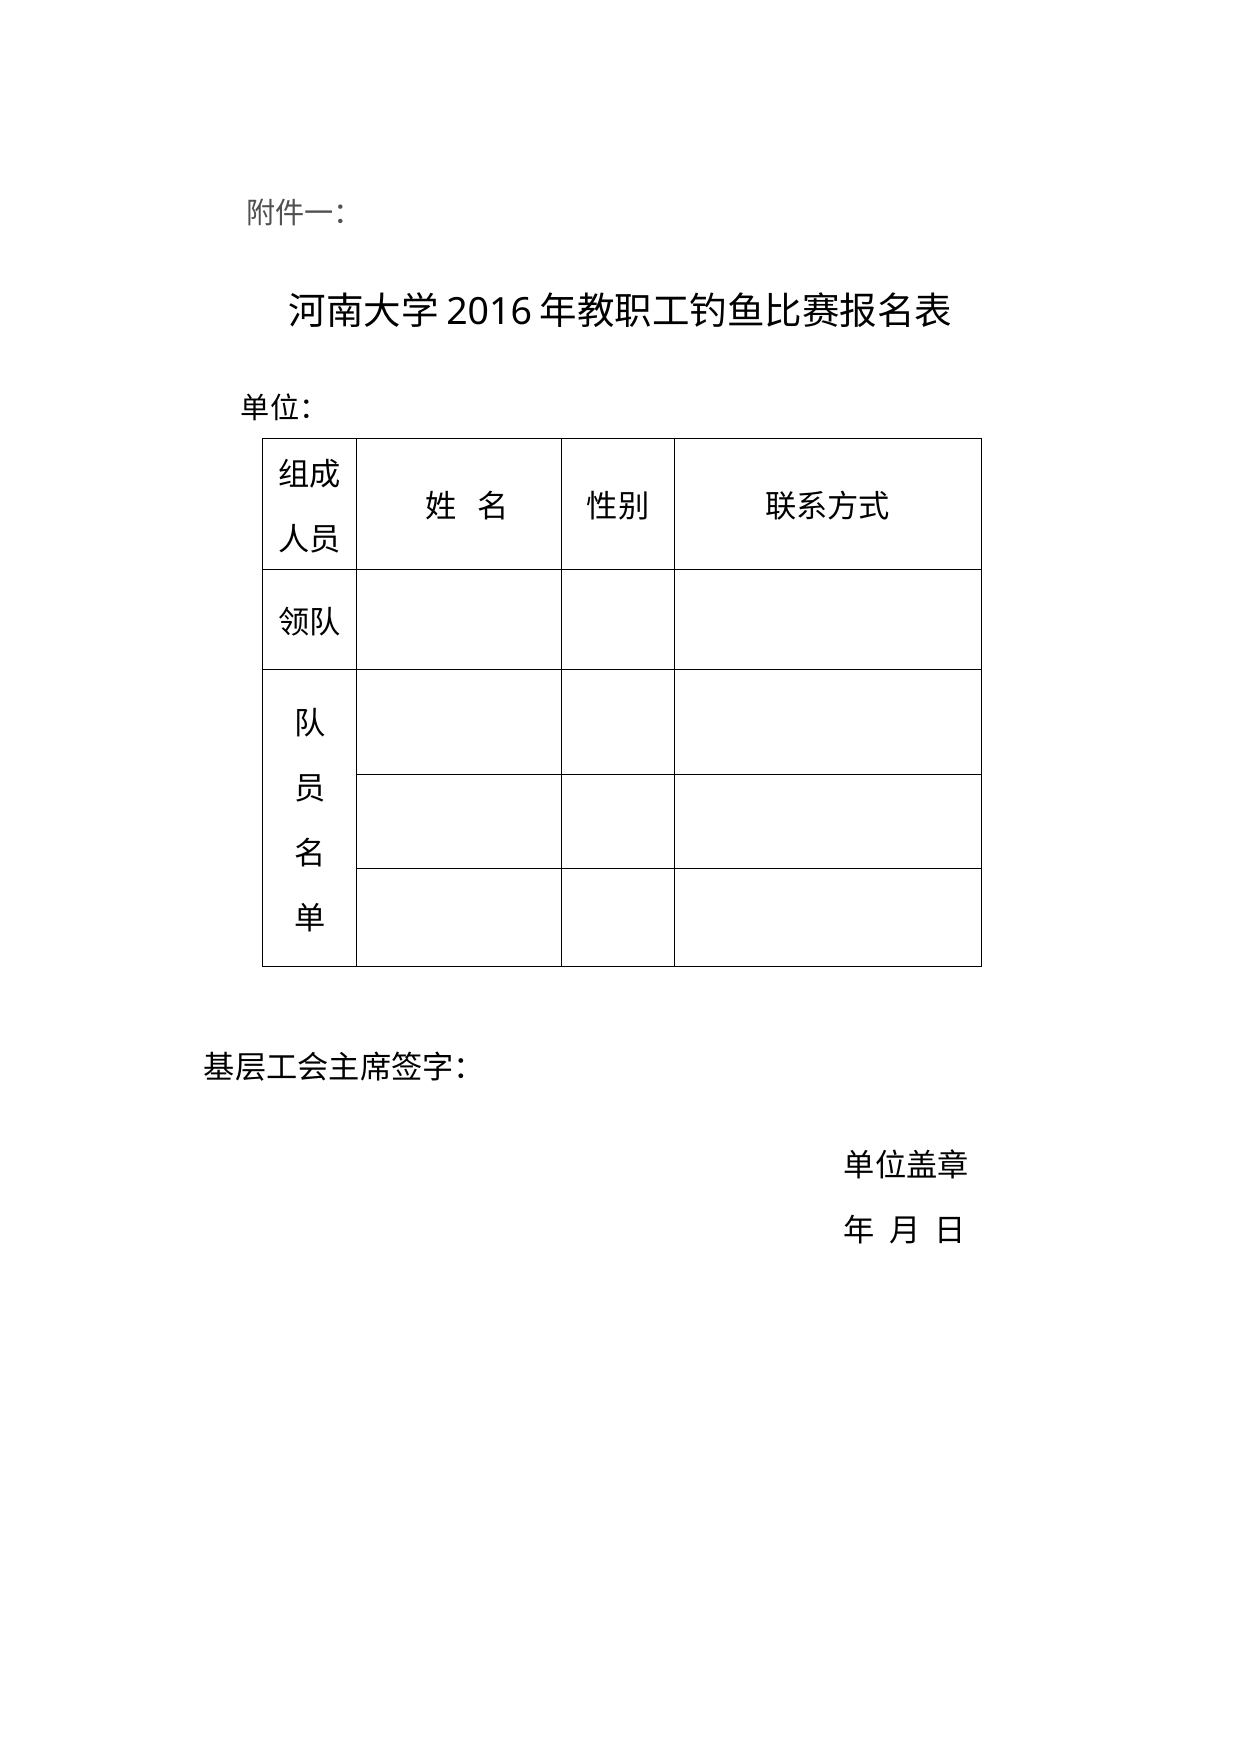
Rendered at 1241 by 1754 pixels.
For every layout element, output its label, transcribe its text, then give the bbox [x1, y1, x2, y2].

table_cell [562, 570, 674, 669]
table_cell [357, 869, 561, 966]
table_header 联系方式 [675, 439, 981, 569]
table_cell [357, 670, 561, 774]
table_cell 领队 [263, 570, 356, 669]
table_cell [675, 670, 981, 774]
table_cell [675, 775, 981, 867]
table_cell [562, 670, 674, 774]
text 基层工会主席签字： [187, 1032, 1053, 1097]
table_cell [562, 869, 674, 966]
table_cell [562, 775, 674, 867]
text 单位盖章 [187, 1130, 1053, 1195]
text 单位： [187, 373, 1053, 438]
table_cell [675, 869, 981, 966]
table_header 性别 [562, 439, 674, 569]
text 附件一： [187, 178, 1053, 243]
text 年 月 日 [187, 1195, 1053, 1260]
table_cell 队 员 名 单 [263, 670, 356, 966]
table_header 组成人员 [263, 439, 356, 569]
table_cell [357, 775, 561, 867]
text 河南大学2016年教职工钓鱼比赛报名表 [187, 276, 1053, 341]
table_cell [357, 570, 561, 669]
table_header 姓 名 [357, 439, 561, 569]
table_cell [675, 570, 981, 669]
